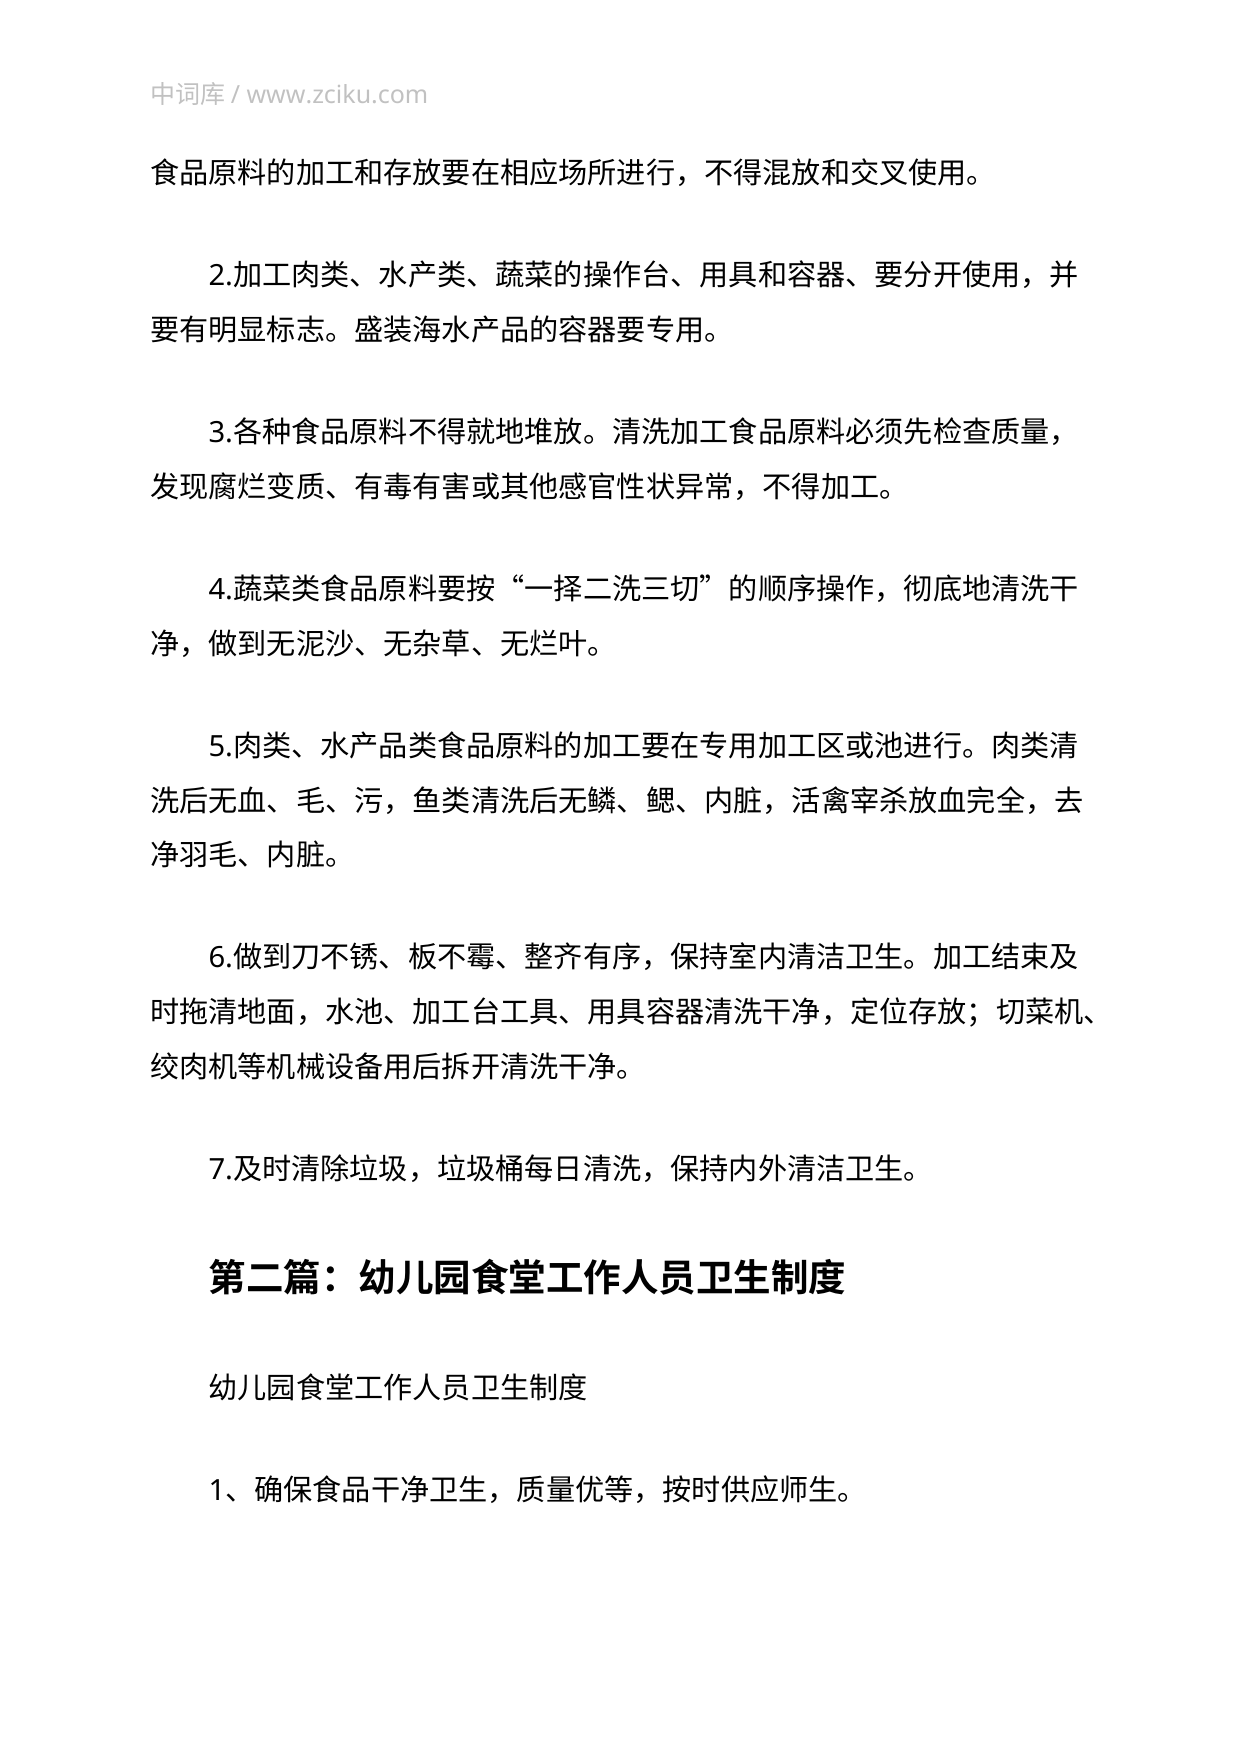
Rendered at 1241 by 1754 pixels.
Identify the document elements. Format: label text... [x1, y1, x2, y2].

text 4.蔬菜类食品原料要按“一择二洗三切”的顺序操作，彻底地清洗干净，做到无泥沙、无杂草、无烂叶。 [150, 565, 1090, 663]
text 第二篇：幼儿园食堂工作人员卫生制度 [150, 1247, 1090, 1302]
text 2.加工肉类、水产类、蔬菜的操作台、用具和容器、要分开使用，并要有明显标志。盛装海水产品的容器要专用。 [150, 252, 1090, 349]
text 5.肉类、水产品类食品原料的加工要在专用加工区或池进行。肉类清洗后无血、毛、污，鱼类清洗后无鳞、鳃、内脏，活禽宰杀放血完全，去净羽毛、内脏。 [150, 722, 1090, 874]
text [150, 150, 1090, 192]
text 1、确保食品干净卫生，质量优等，按时供应师生。 [150, 1467, 1090, 1509]
text 幼儿园食堂工作人员卫生制度 [150, 1365, 1090, 1407]
text 6.做到刀不锈、板不霉、整齐有序，保持室内清洁卫生。加工结束及时拖清地面，水池、加工台工具、用具容器清洗干净，定位存放；切菜机、绞肉机等机械设备用后拆开清洗干净。 [150, 934, 1090, 1086]
text 7.及时清除垃圾，垃圾桶每日清洗，保持内外清洁卫生。 [150, 1145, 1090, 1188]
text 3.各种食品原料不得就地堆放。清洗加工食品原料必须先检查质量，发现腐烂变质、有毒有害或其他感官性状异常，不得加工。 [150, 408, 1090, 506]
